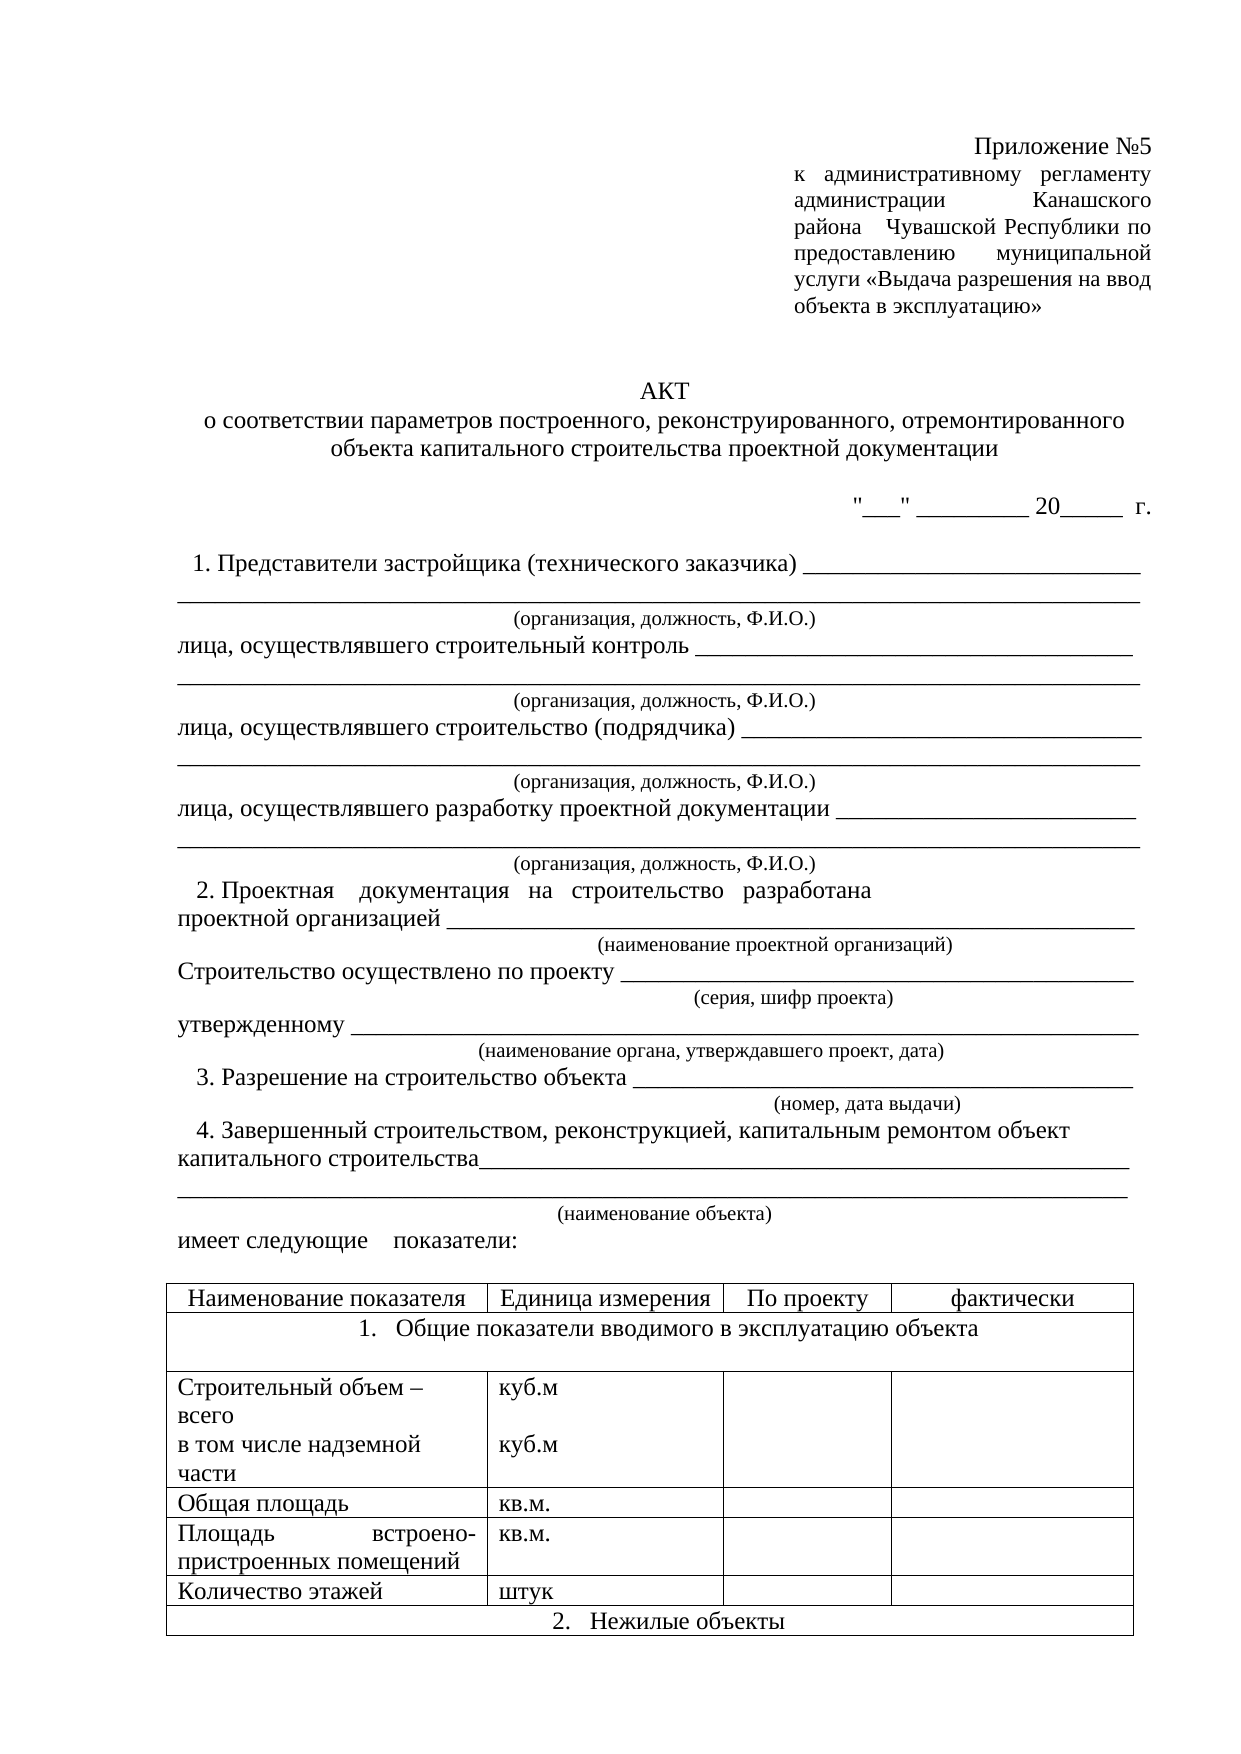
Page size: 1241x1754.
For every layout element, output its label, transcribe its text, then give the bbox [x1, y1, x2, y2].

text _____________________________________________________________________________ [177, 659, 1152, 687]
table_cell кв.м. [488, 1488, 723, 1517]
table_cell [892, 1576, 1133, 1605]
text лица, осуществлявшего строительство (подрядчика) ________________________________ [177, 712, 1152, 740]
table_cell Количество этажей [167, 1576, 487, 1605]
table_cell куб.м куб.м [488, 1372, 723, 1487]
table_header Наименование показателя [167, 1284, 487, 1312]
text (организация, должность, Ф.И.О.) [177, 851, 1152, 875]
text АКТ [177, 376, 1152, 405]
table_cell Общие показатели вводимого в эксплуатацию объекта [167, 1313, 1133, 1371]
text 1. Представители застройщика (технического заказчика) ___________________________ [177, 548, 1152, 577]
text (номер, дата выдачи) [177, 1091, 1152, 1115]
text 3. Разрешение на строительство объекта ________________________________________ [177, 1062, 1152, 1091]
text 4. Завершенный строительством, реконструкцией, капитальным ремонтом объект капитального строительства____________________________________________________ [177, 1115, 1152, 1172]
table_cell [892, 1372, 1133, 1487]
text "___" _________ 20_____ г. [177, 491, 1152, 520]
text (организация, должность, Ф.И.О.) [177, 606, 1152, 630]
text (наименование проектной организаций) [325, 932, 1152, 956]
table_header фактически [892, 1284, 1133, 1312]
text _____________________________________________________________________________ [177, 740, 1152, 769]
table_cell Площадь встроено-пристроенных помещений [167, 1518, 487, 1575]
text лица, осуществлявшего строительный контроль ___________________________________ [177, 630, 1152, 659]
table_cell [892, 1488, 1133, 1517]
text ____________________________________________________________________________ [177, 1172, 1152, 1201]
text 2. Проектная документация на строительство разработана [177, 875, 1152, 903]
text утвержденному _______________________________________________________________ [177, 1009, 1152, 1038]
text (наименование объекта) [177, 1201, 1152, 1225]
table_cell [724, 1576, 891, 1605]
table_cell Строительный объем – всего в том числе надземной части [167, 1372, 487, 1487]
text Приложение №5 [177, 131, 1152, 160]
text проектной организацией _______________________________________________________ [177, 903, 1152, 932]
text Строительство осуществлено по проекту _________________________________________ [177, 956, 1152, 985]
text о соответствии параметров построенного, реконструированного, отремонтированного объекта капитального строительства проектной документации [177, 405, 1152, 462]
table_header к административному регламенту администрации Канашского района Чувашской Республики по предоставлению муниципальной услуги «Выдача разрешения на ввод объекта в эксплуатацию» [783, 160, 1163, 347]
table_cell [724, 1518, 891, 1575]
table_cell кв.м. [488, 1518, 723, 1575]
table_cell штук [488, 1576, 723, 1605]
text (серия, шифр проекта) [177, 985, 1152, 1009]
table_cell [724, 1372, 891, 1487]
table_cell Общая площадь [167, 1488, 487, 1517]
text имеет следующие показатели: [177, 1225, 1152, 1254]
text (наименование органа, утверждавшего проект, дата) [177, 1038, 1152, 1062]
table_cell [724, 1488, 891, 1517]
text (организация, должность, Ф.И.О.) [177, 769, 1152, 793]
text _____________________________________________________________________________ [177, 577, 1152, 606]
text лица, осуществлявшего разработку проектной документации ________________________ [177, 793, 1152, 822]
text _____________________________________________________________________________ [177, 822, 1152, 851]
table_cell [167, 1606, 1133, 1635]
table_header По проекту [724, 1284, 891, 1312]
text (организация, должность, Ф.И.О.) [177, 687, 1152, 712]
table_cell [892, 1518, 1133, 1575]
table_header Единица измерения [488, 1284, 723, 1312]
